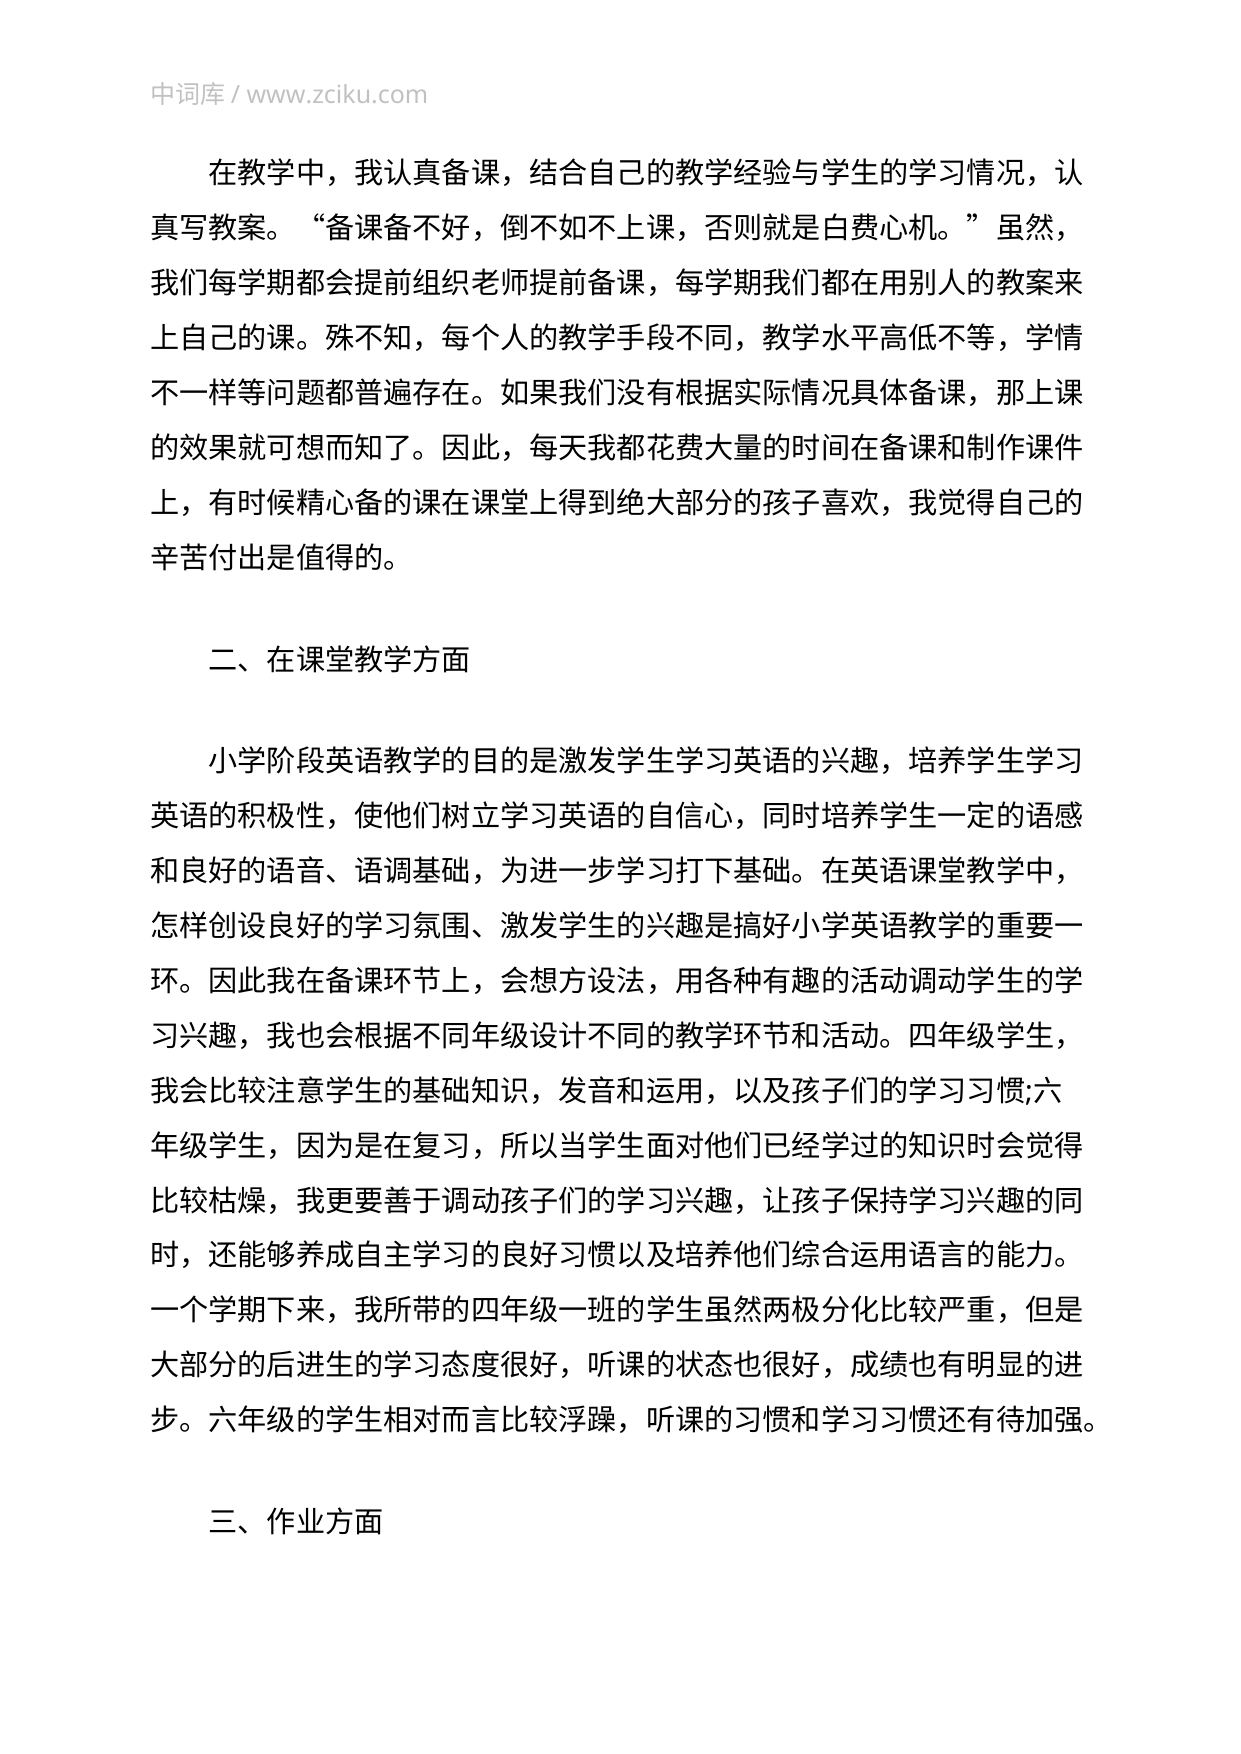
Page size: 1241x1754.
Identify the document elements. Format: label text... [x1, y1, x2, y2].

text 三、作业方面 [150, 1498, 1090, 1541]
text 在教学中，我认真备课，结合自己的教学经验与学生的学习情况，认真写教案。“备课备不好，倒不如不上课，否则就是白费心机。”虽然，我们每学期都会提前组织老师提前备课，每学期我们都在用别人的教案来上自己的课。殊不知，每个人的教学手段不同，教学水平高低不等，学情不一样等问题都普遍存在。如果我们没有根据实际情况具体备课，那上课的效果就可想而知了。因此，每天我都花费大量的时间在备课和制作课件上，有时候精心备的课在课堂上得到绝大部分的孩子喜欢，我觉得自己的辛苦付出是值得的。 [150, 150, 1090, 577]
text 小学阶段英语教学的目的是激发学生学习英语的兴趣，培养学生学习英语的积极性，使他们树立学习英语的自信心，同时培养学生一定的语感和良好的语音、语调基础，为进一步学习打下基础。在英语课堂教学中，怎样创设良好的学习氛围、激发学生的兴趣是搞好小学英语教学的重要一环。因此我在备课环节上，会想方设法，用各种有趣的活动调动学生的学习兴趣，我也会根据不同年级设计不同的教学环节和活动。四年级学生，我会比较注意学生的基础知识，发音和运用，以及孩子们的学习习惯;六年级学生，因为是在复习，所以当学生面对他们已经学过的知识时会觉得比较枯燥，我更要善于调动孩子们的学习兴趣，让孩子保持学习兴趣的同时，还能够养成自主学习的良好习惯以及培养他们综合运用语言的能力。一个学期下来，我所带的四年级一班的学生虽然两极分化比较严重，但是大部分的后进生的学习态度很好，听课的状态也很好，成绩也有明显的进步。六年级的学生相对而言比较浮躁，听课的习惯和学习习惯还有待加强。 [150, 738, 1090, 1439]
text 二、在课堂教学方面 [150, 636, 1090, 678]
